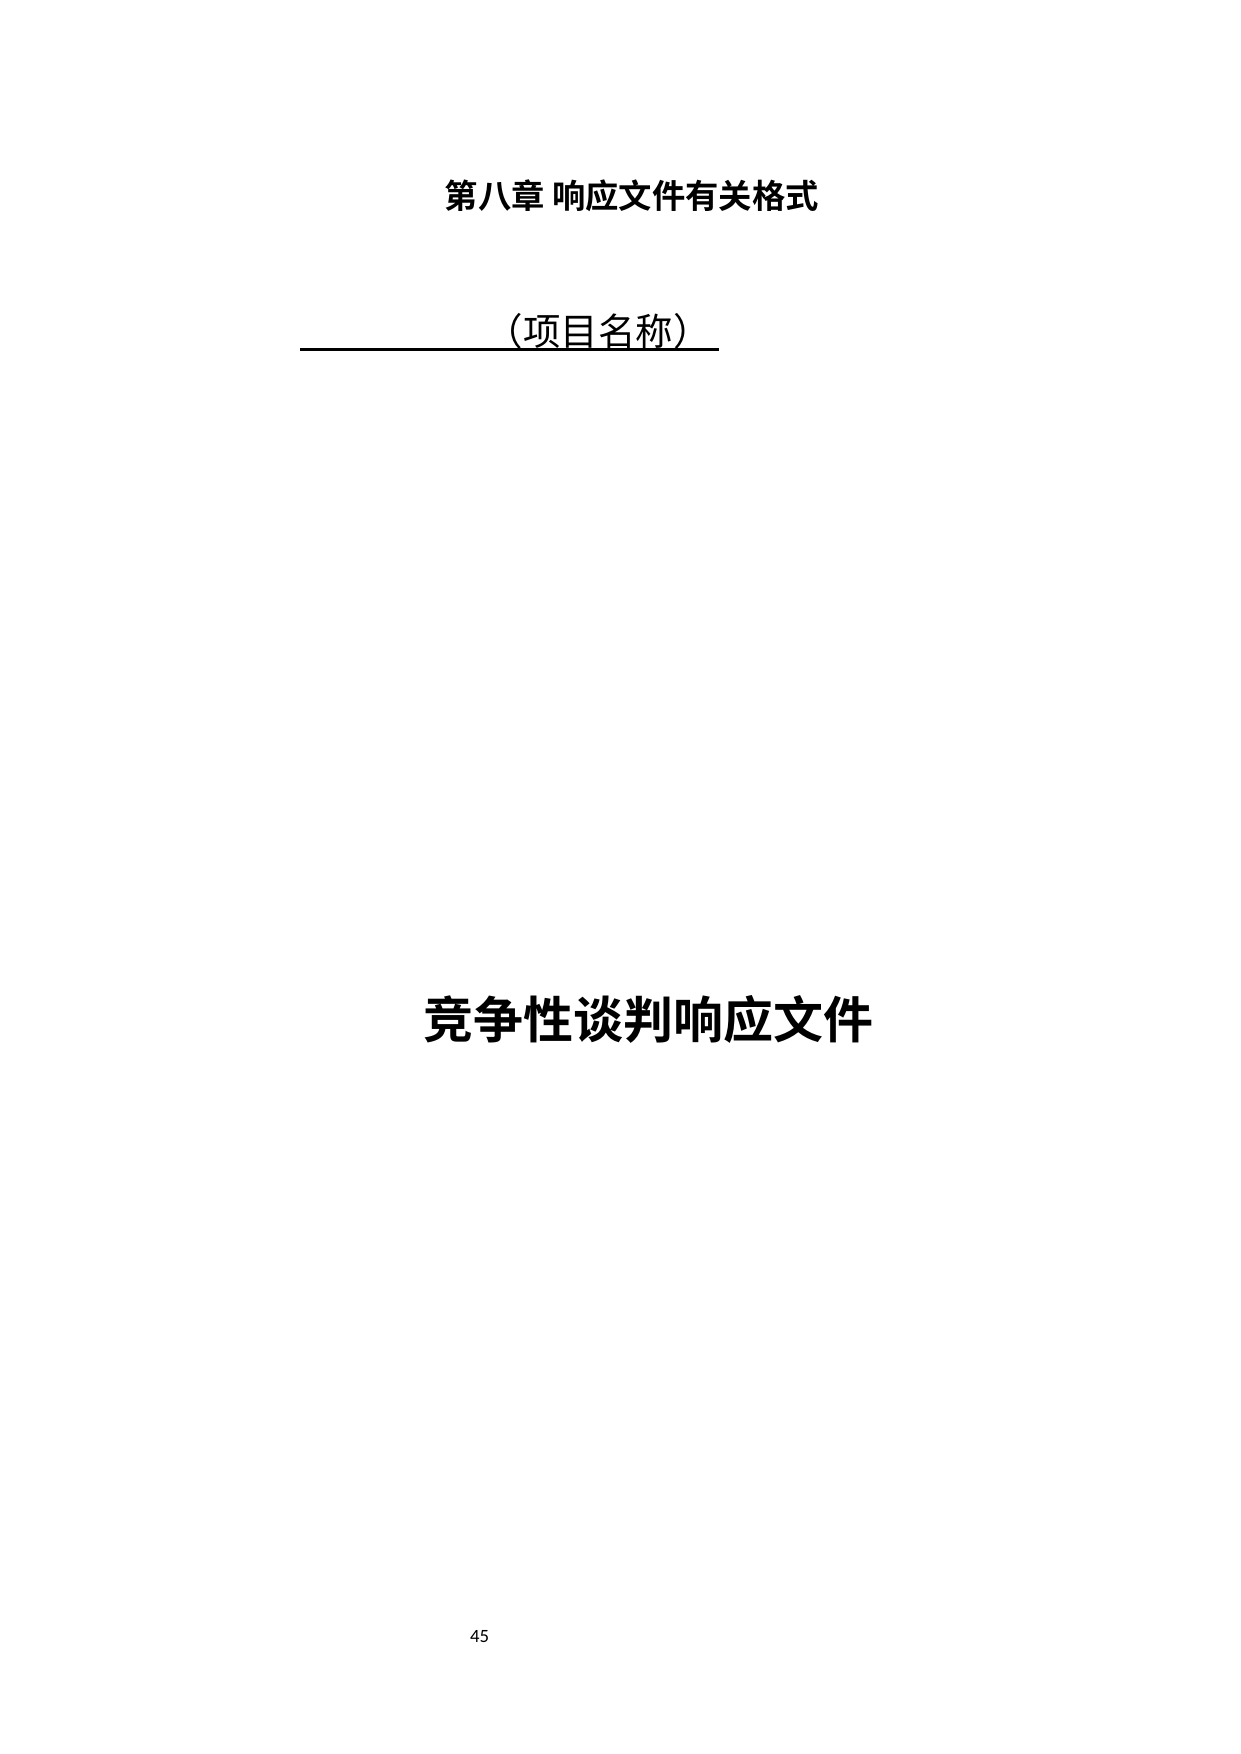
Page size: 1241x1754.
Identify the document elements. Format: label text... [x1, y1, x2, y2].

text （项目名称） [187, 296, 1009, 361]
text 竞争性谈判响应文件 [187, 968, 1009, 1066]
text 第八章 响应文件有关格式 [187, 162, 1009, 227]
